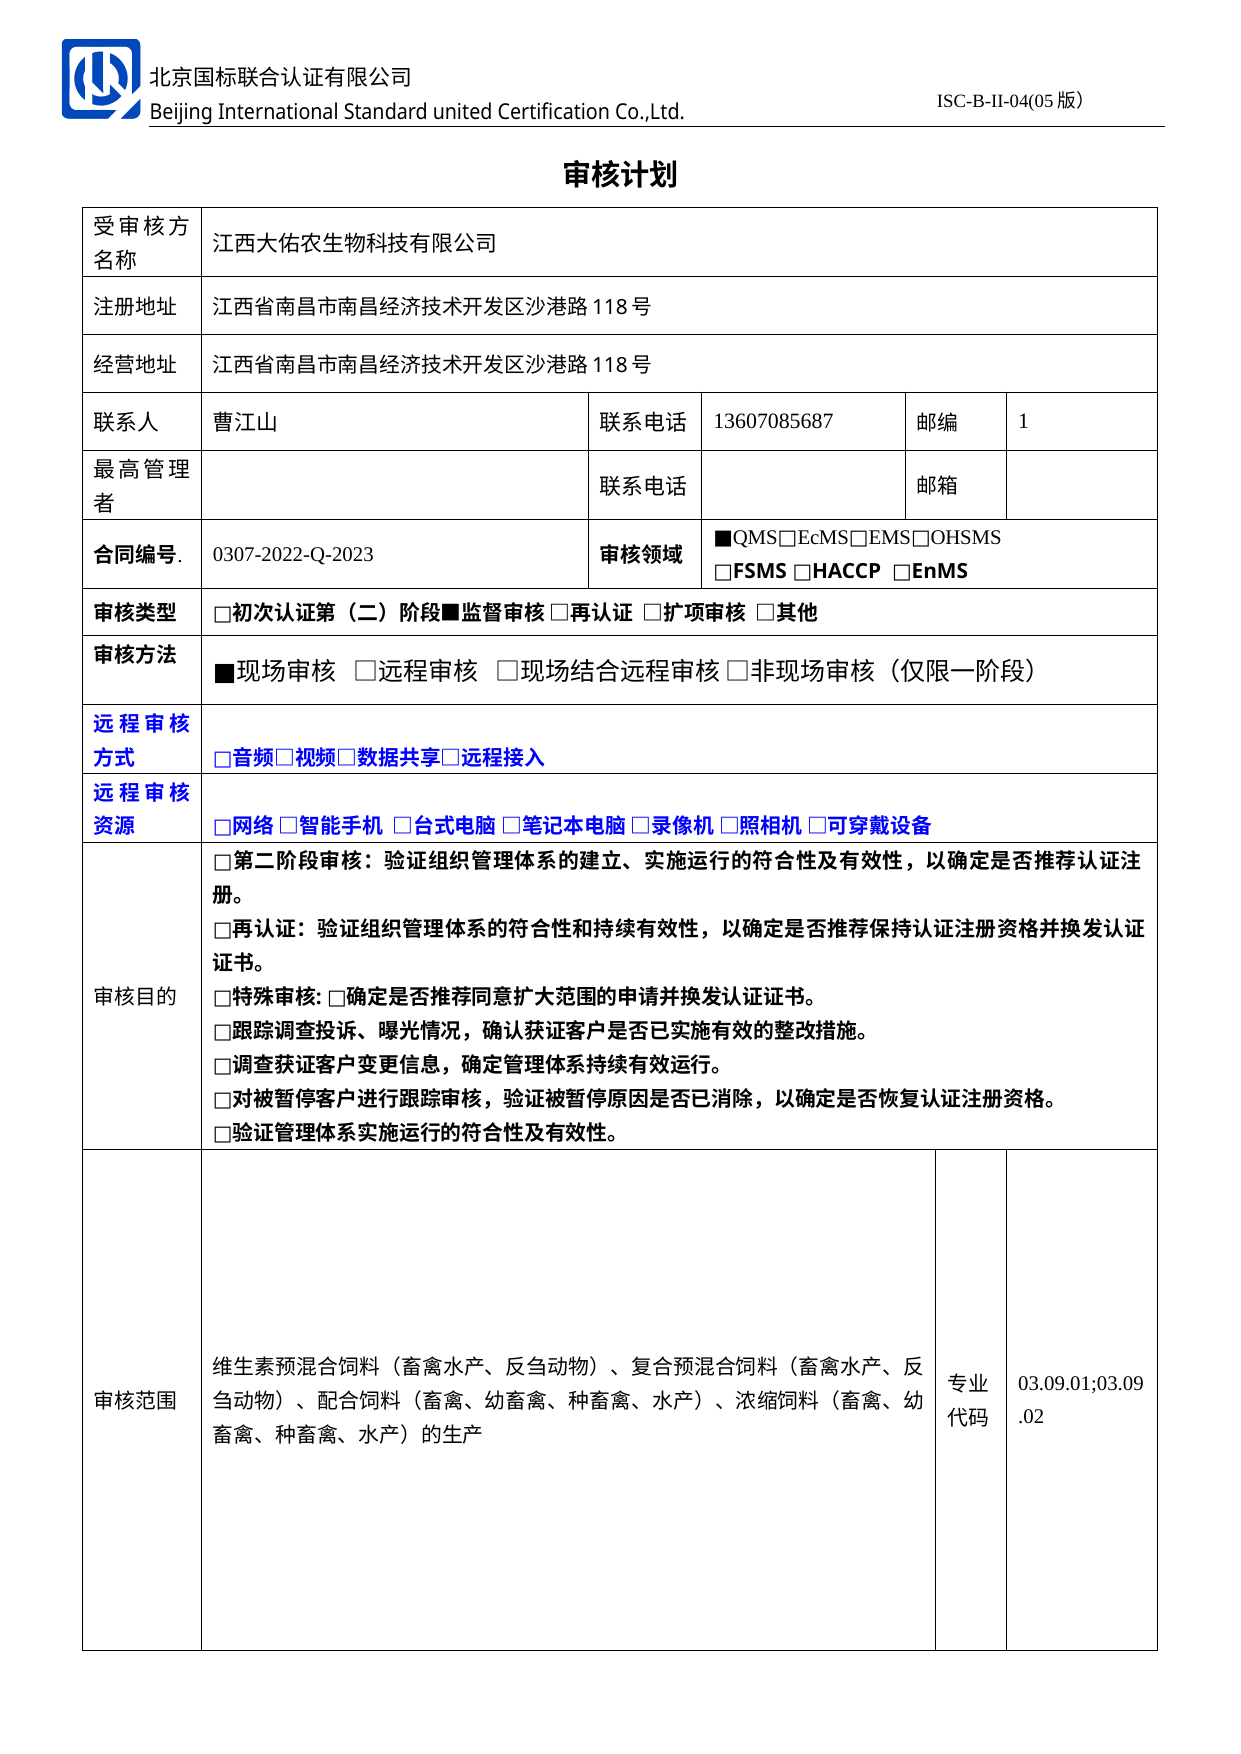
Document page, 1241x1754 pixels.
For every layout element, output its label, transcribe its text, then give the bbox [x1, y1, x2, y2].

table_cell [202, 451, 588, 519]
table_cell 联系电话 [589, 393, 701, 450]
table_cell 维生素预混合饲料（畜禽水产、反刍动物）、复合预混合饲料（畜禽水产、反刍动物）、配合饲料（畜禽、幼畜禽、种畜禽、水产）、浓缩饲料（畜禽、幼畜禽、种畜禽、水产）的生产 [202, 1150, 935, 1649]
table_cell □初次认证第（二）阶段■监督审核 □再认证 □扩项审核 □其他 [202, 589, 1157, 635]
table_cell 03.09.01;03.09.02 [1007, 1150, 1157, 1649]
table_cell 审核方法 [83, 636, 201, 704]
table_cell 联系电话 [589, 451, 701, 519]
table_header 受审核方名称 [83, 208, 201, 276]
text 审核计划 [75, 139, 1165, 207]
table_cell 曹江山 [202, 393, 588, 450]
table_cell 注册地址 [83, 277, 201, 334]
table_cell 联系人 [83, 393, 201, 450]
table_cell [702, 451, 905, 519]
table_cell ■QMS□EcMS□EMS□OHSMS □FSMS □HACCP □EnMS [702, 520, 1157, 588]
table_cell 最高管理者 [83, 451, 201, 519]
table_cell 江西省南昌市南昌经济技术开发区沙港路118号 [202, 277, 1157, 334]
table_cell ■现场审核 □远程审核 □现场结合远程审核 □非现场审核（仅限一阶段） [202, 636, 1157, 704]
table_cell □音频□视频□数据共享□远程接入 [202, 705, 1157, 773]
table_cell 邮编 [906, 393, 1006, 450]
table_cell 审核目的 [83, 843, 201, 1148]
table_cell [1007, 451, 1157, 519]
table_cell 经营地址 [83, 335, 201, 392]
table_cell 0307-2022-Q-2023 [202, 520, 588, 588]
table_header 江西大佑农生物科技有限公司 [202, 208, 1157, 276]
table_cell 邮箱 [906, 451, 1006, 519]
table_cell 审核范围 [83, 1150, 201, 1649]
table_cell □网络 □智能手机 □台式电脑 □笔记本电脑 □录像机 □照相机 □可穿戴设备 [202, 774, 1157, 842]
table_cell 江西省南昌市南昌经济技术开发区沙港路118号 [202, 335, 1157, 392]
table_cell 专业 代码 [936, 1150, 1006, 1649]
table_cell 13607085687 [702, 393, 905, 450]
table_cell □第二阶段审核：验证组织管理体系的建立、实施运行的符合性及有效性，以确定是否推荐认证注册。 □再认证：验证组织管理体系的符合性和持续有效性，以确定是否推荐保持认证注册资格并换发认证证书。 □特殊审核: □确定是否推荐同意扩大范围的申请并换发认证证书。 □跟踪调查投诉、曝光情况，确认获证客户是否已实施有效的整改措施。 □调查获证客户变更信息，确定管理体系持续有效运行。 □对被暂停客户进行跟踪审核，验证被暂停原因是否已消除，以确定是否恢复认证注册资格。 □验证管理体系实施运行的符合性及有效性。 [202, 843, 1157, 1148]
table_cell 审核领域 [589, 520, 701, 588]
table_cell 合同编号. [83, 520, 201, 588]
table_cell 审核类型 [83, 589, 201, 635]
picture [61, 39, 141, 119]
table_cell 远程审核方式 [83, 705, 201, 773]
table_cell 远程审核资源 [83, 774, 201, 842]
table_cell 1 [1007, 393, 1157, 450]
